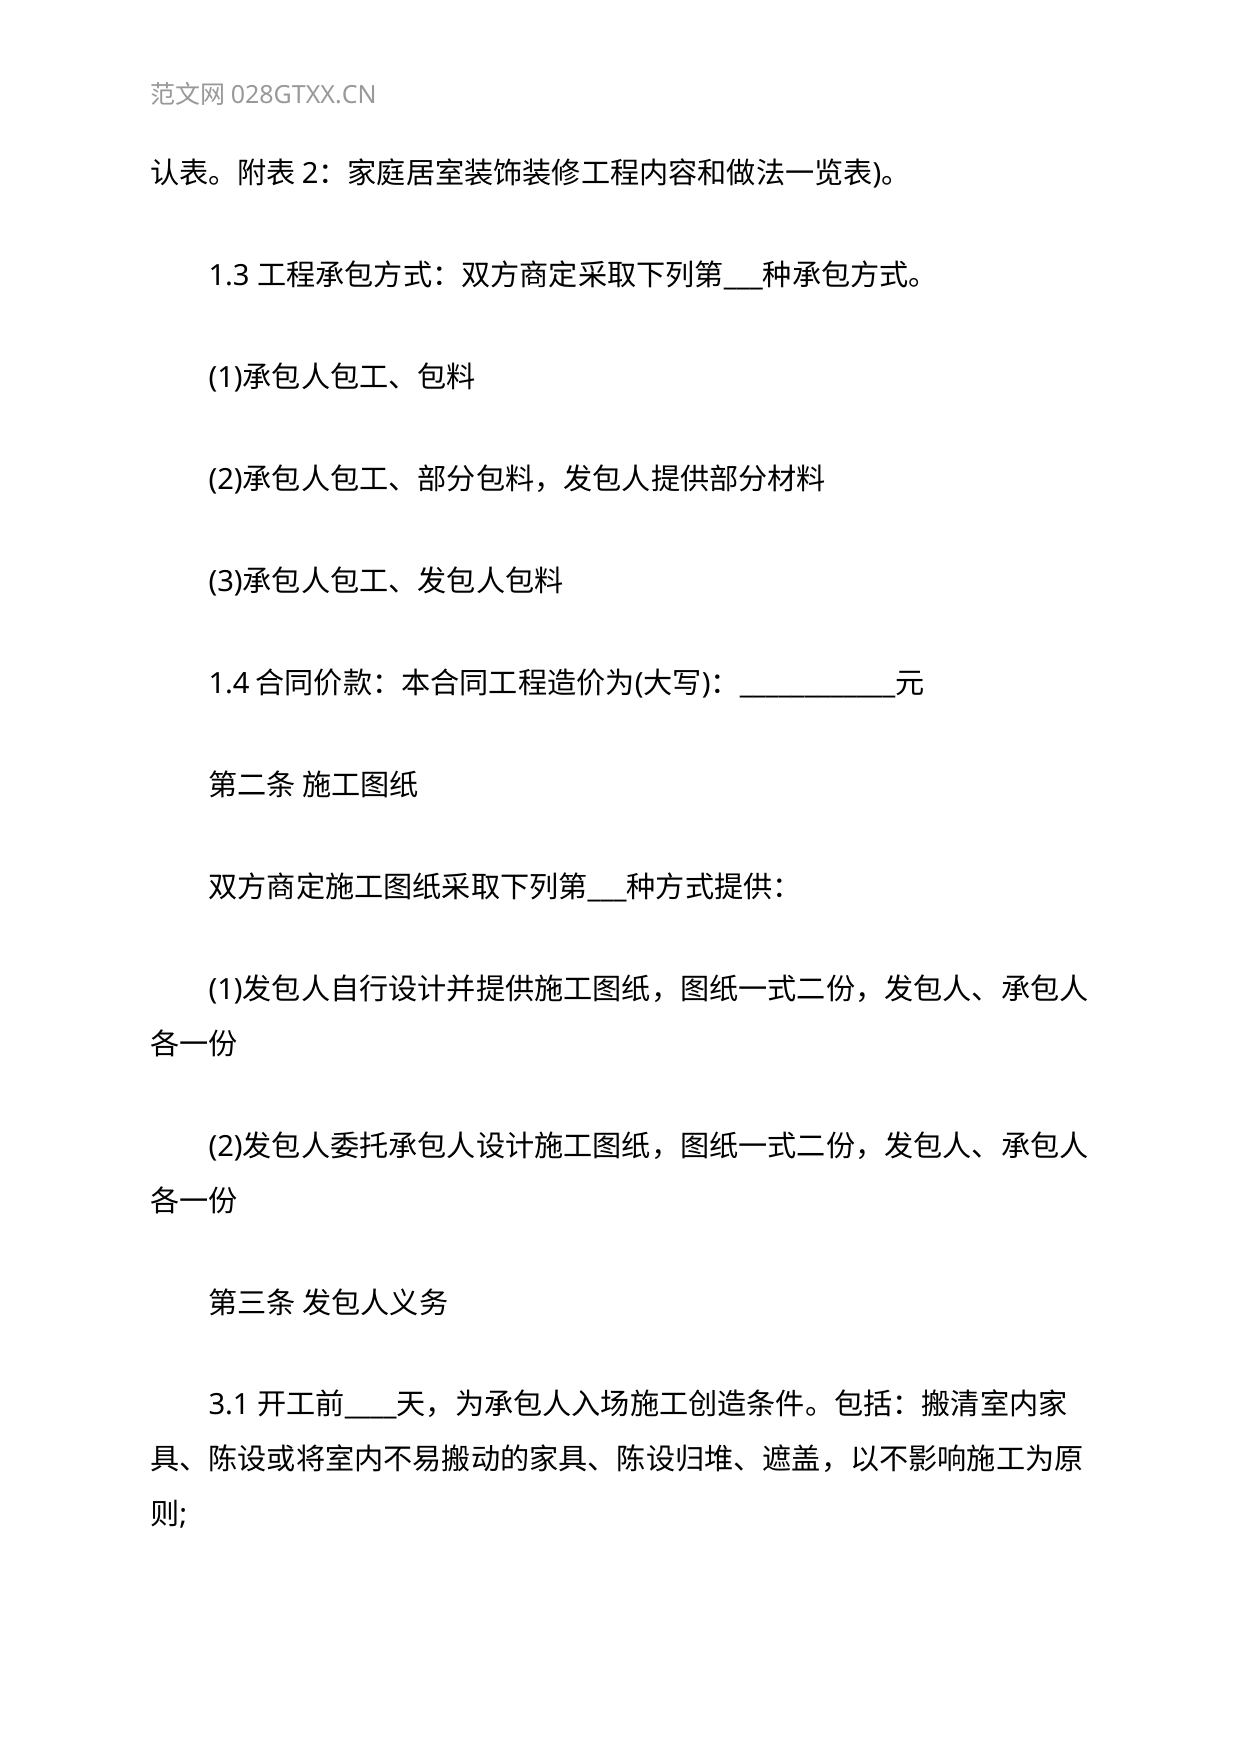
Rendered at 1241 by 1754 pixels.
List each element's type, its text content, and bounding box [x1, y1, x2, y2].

text (2)发包人委托承包人设计施工图纸，图纸一式二份，发包人、承包人各一份 [150, 1122, 1090, 1220]
text 3.1 开工前____天，为承包人入场施工创造条件。包括：搬清室内家具、陈设或将室内不易搬动的家具、陈设归堆、遮盖，以不影响施工为原则; [150, 1381, 1090, 1533]
text (1)发包人自行设计并提供施工图纸，图纸一式二份，发包人、承包人各一份 [150, 966, 1090, 1063]
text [150, 150, 1090, 192]
text (1)承包人包工、包料 [150, 354, 1090, 396]
text 双方商定施工图纸采取下列第___种方式提供： [150, 864, 1090, 906]
text 1.4合同价款：本合同工程造价为(大写)：____________元 [150, 660, 1090, 702]
text (3)承包人包工、发包人包料 [150, 558, 1090, 600]
text (2)承包人包工、部分包料，发包人提供部分材料 [150, 456, 1090, 498]
text 第三条 发包人义务 [150, 1279, 1090, 1321]
text 第二条 施工图纸 [150, 762, 1090, 804]
text 1.3 工程承包方式：双方商定采取下列第___种承包方式。 [150, 252, 1090, 294]
